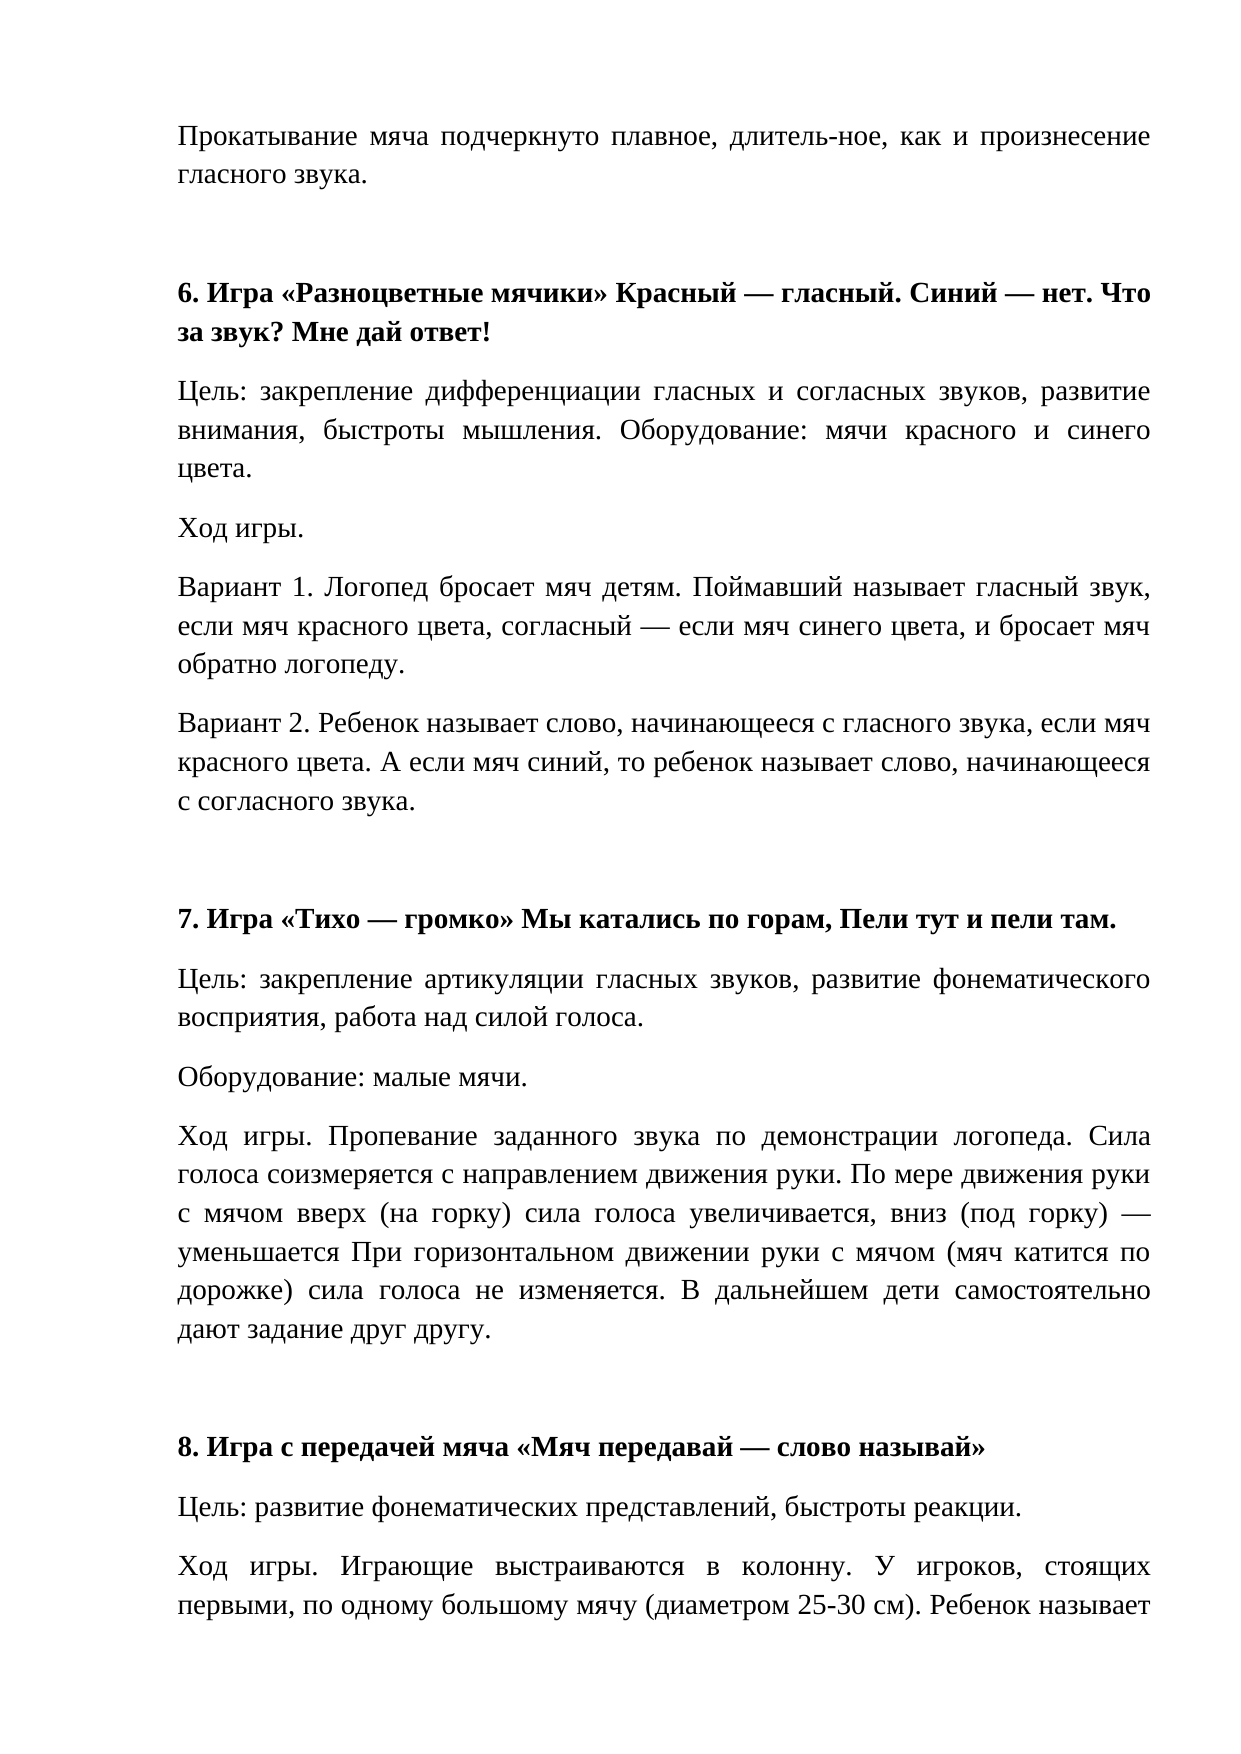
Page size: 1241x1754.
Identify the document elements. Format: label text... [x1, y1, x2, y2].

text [177, 1548, 1152, 1620]
text 6. Игра «Разноцветные мячики» Красный — гласный. Синий — нет. Что за звук? Мне дай ответ! [177, 275, 1152, 347]
text Цель: закрепление дифференциации гласных и согласных звуков, развитие внимания, быстроты мышления. Оборудование: мячи красного и синего цвета. [177, 373, 1152, 484]
text Цель: развитие фонематических представлений, быстроты реакции. [177, 1489, 1152, 1522]
text 7. Игра «Тихо — громко» Мы катались по горам, Пели тут и пели там. [177, 901, 1152, 935]
text Цель: закрепление артикуляции гласных звуков, развитие фонематического восприятия, работа над силой голоса. [177, 961, 1152, 1033]
text Ход игры. Пропевание заданного звука по демонстрации логопеда. Сила голоса соизмеряется с направлением движения руки. По мере движения руки с мячом вверх (на горку) сила голоса увеличивается, вниз (под горку) — уменьшается При горизонтальном движении руки с мячом (мяч катится по дорожке) сила голоса не изменяется. В дальнейшем дети самостоятельно дают задание друг другу. [177, 1118, 1152, 1344]
text Вариант 2. Ребенок называет слово, начинающееся с гласного звука, если мяч красного цвета. А если мяч синий, то ребенок называет слово, начинающееся с согласного звука. [177, 706, 1152, 816]
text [177, 118, 1152, 190]
text Ход игры. [177, 510, 1152, 543]
text Вариант 1. Логопед бросает мяч детям. Поймавший называет гласный звук, если мяч красного цвета, согласный — если мяч синего цвета, и бросает мяч обратно логопеду. [177, 569, 1152, 680]
text 8. Игра с передачей мяча «Мяч передавай — слово называй» [177, 1429, 1152, 1463]
text Оборудование: малые мячи. [177, 1059, 1152, 1092]
